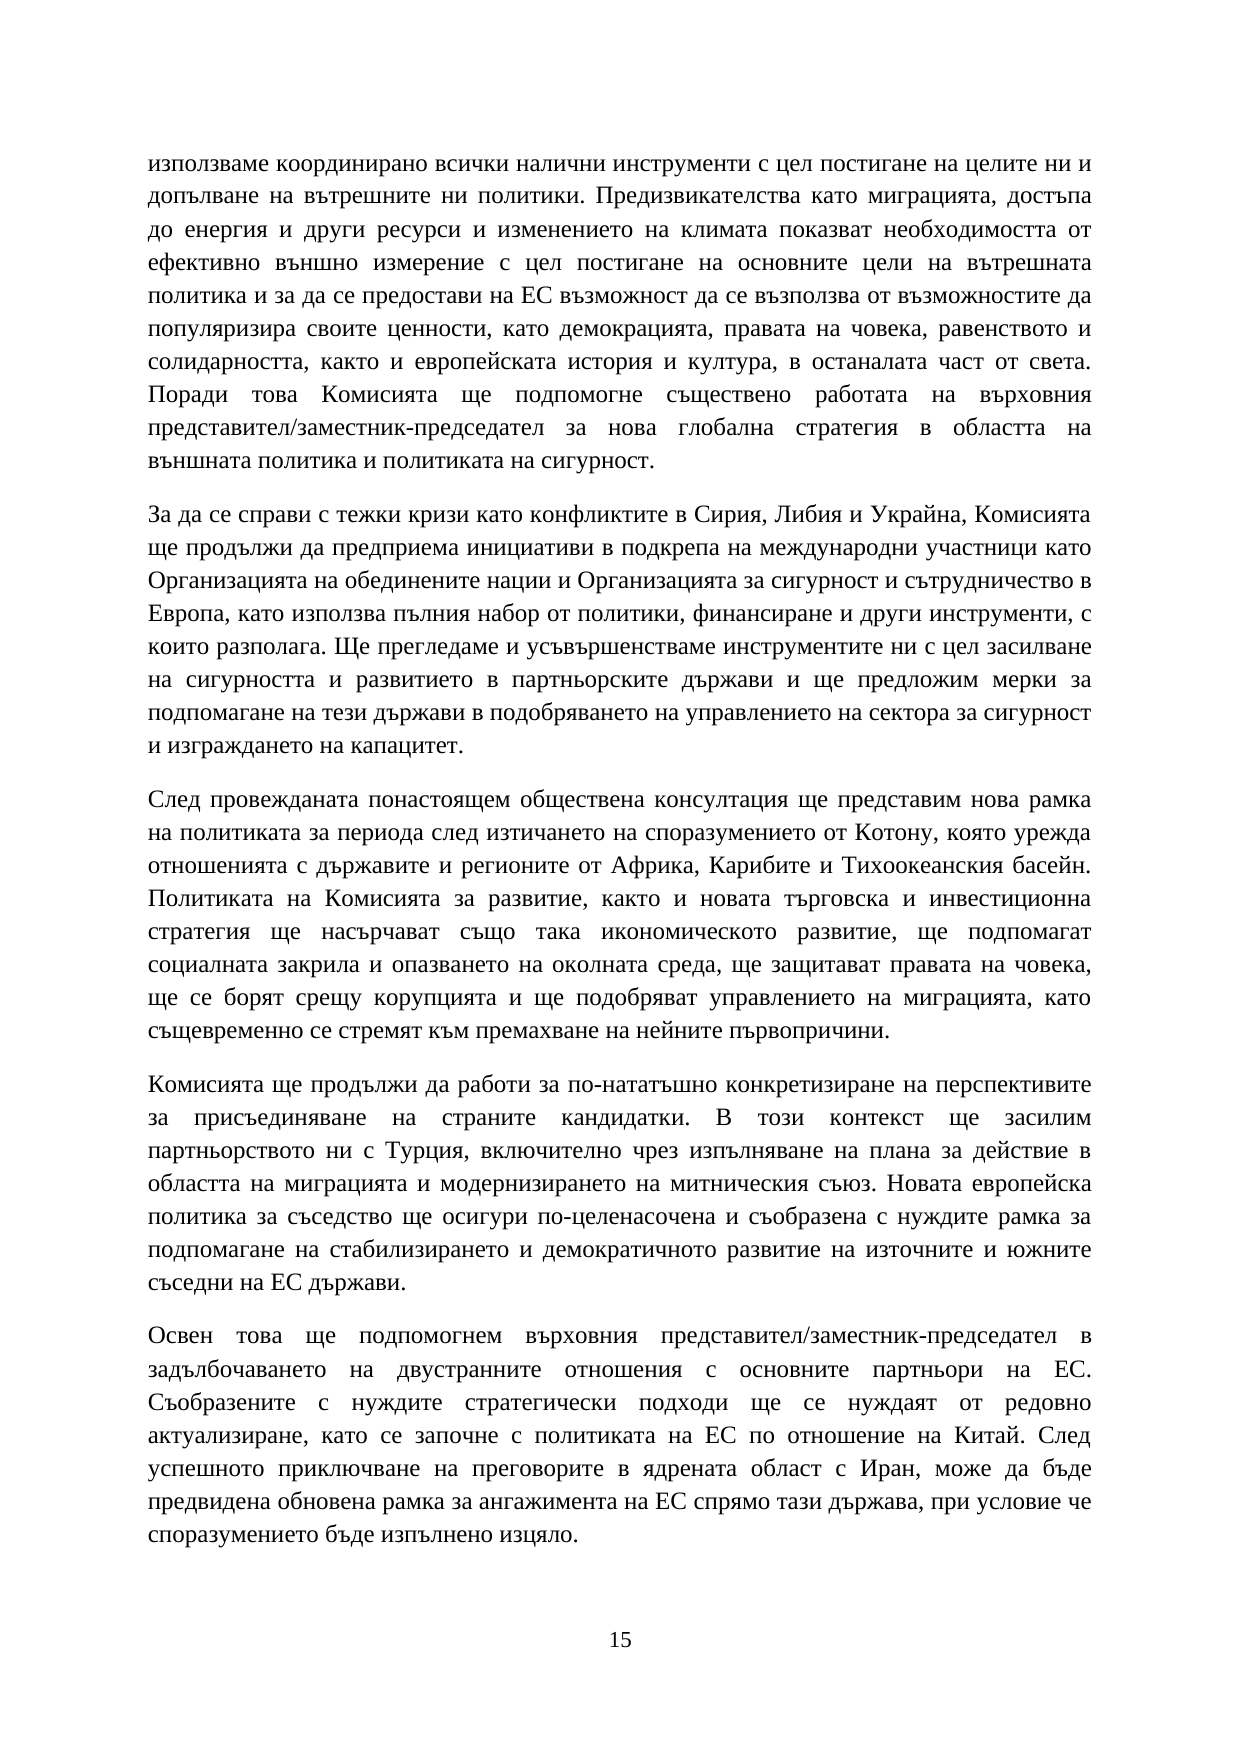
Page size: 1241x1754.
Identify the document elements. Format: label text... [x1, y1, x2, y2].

text За да се справи с тежки кризи като конфликтите в Сирия, Либия и Украйна, Комисията ще продължи да предприема инициативи в подкрепа на международни участници като Организацията на обединените нации и Организацията за сигурност и сътрудничество в Европа, като използва пълния набор от политики, финансиране и други инструменти, с които разполага. Ще прегледаме и усъвършенстваме инструментите ни с цел засилване на сигурността и развитието в партньорските държави и ще предложим мерки за подпомагане на тези държави в подобряването на управлението на сектора за сигурност и изграждането на капацитет. [148, 499, 1093, 758]
text След провежданата понастоящем обществена консултация ще представим нова рамка на политиката за периода след изтичането на споразумението от Котону, която урежда отношенията с държавите и регионите от Африка, Карибите и Тихоокеанския басейн. Политиката на Комисията за развитие, както и новата търговска и инвестиционна стратегия ще насърчават също така икономическото развитие, ще подпомагат социалната закрила и опазването на околната среда, ще защитават правата на човека, ще се борят срещу корупцията и ще подобряват управлението на миграцията, като същевременно се стремят към премахване на нейните първопричини. [148, 784, 1093, 1043]
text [148, 148, 1093, 473]
text Освен това ще подпомогнем върховния представител/заместник-председател в задълбочаването на двустранните отношения с основните партньори на ЕС. Съобразените с нуждите стратегически подходи ще се нуждаят от редовно актуализиране, като се започне с политиката на ЕС по отношение на Китай. След успешното приключване на преговорите в ядрената област с Иран, може да бъде предвидена обновена рамка за ангажимента на ЕС спрямо тази държава, при условие че споразумението бъде изпълнено изцяло. [148, 1321, 1093, 1547]
text Комисията ще продължи да работи за по-нататъшно конкретизиране на перспективите за присъединяване на страните кандидатки. В този контекст ще засилим партньорството ни с Турция, включително чрез изпълняване на плана за действие в областта на миграцията и модернизирането на митническия съюз. Новата европейска политика за съседство ще осигури по-целенасочена и съобразена с нуждите рамка за подпомагане на стабилизирането и демократичното развитие на източните и южните съседни на ЕС държави. [148, 1069, 1093, 1296]
